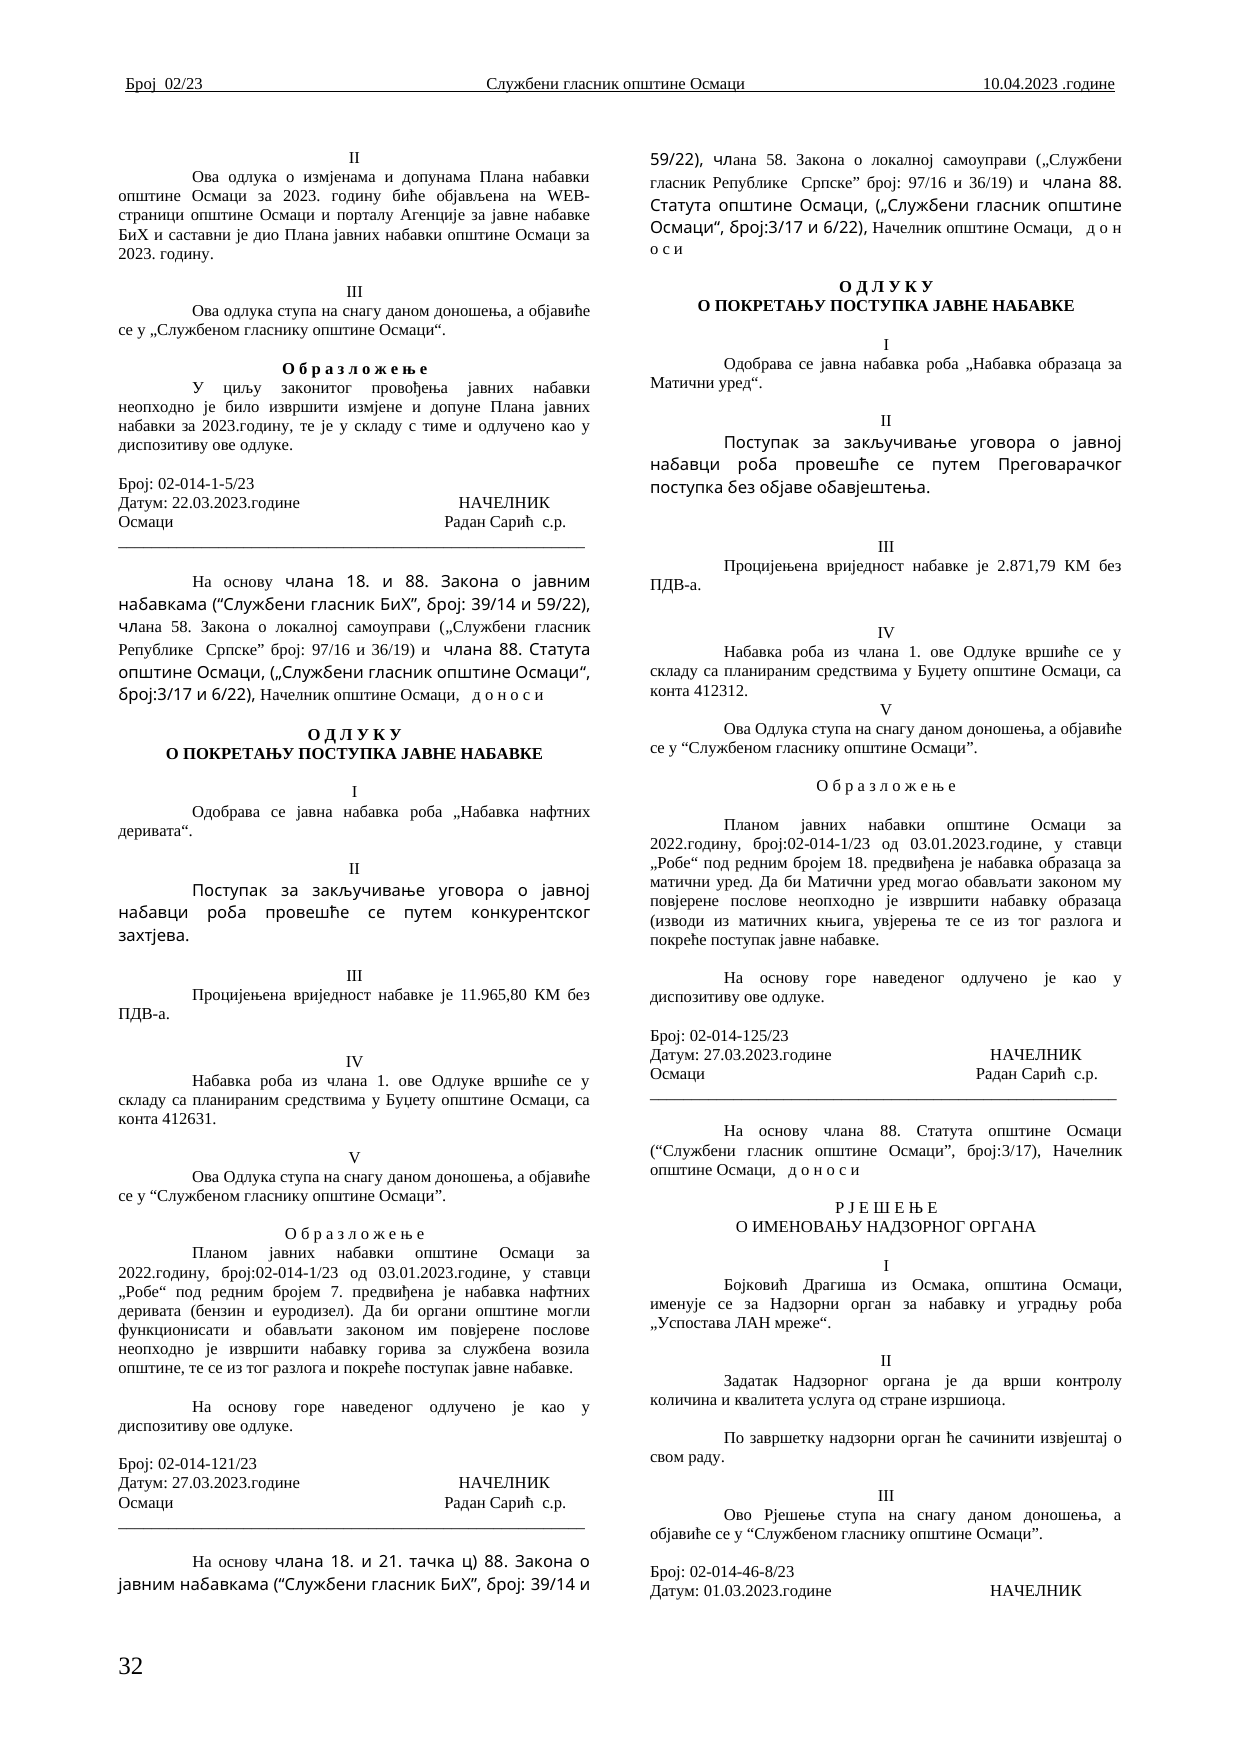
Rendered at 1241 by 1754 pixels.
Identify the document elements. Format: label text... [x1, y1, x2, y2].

text Планом јавних набавки општине Осмаци за 2022.годину, број:02-014-1/23 од 03.01.2023.године, у ставци „Робе“ под редним бројем 18. предвиђена је набавка образаца за матични уред. Да би Матични уред могао обављати законом му повјерене послове неопходно је извршити набавку образаца (изводи из матичних књига, увјерења те се из тог разлога и покреће поступак јавне набавке. [650, 814, 1122, 949]
text Процијењена вриједност набавке је 2.871,79 КМ без ПДВ-а. [650, 556, 1122, 594]
text Број: 02-014-121/23 [118, 1454, 590, 1473]
text На основу члана 88. Статута општине Осмаци (“Службени гласник општине Осмаци”, број:3/17), Начелник општине Осмаци, д о н о с и [650, 1121, 1122, 1179]
text На основу горе наведеног одлучено је као у диспозитиву ове одлуке. [118, 1397, 590, 1435]
text Поступак за закључивање уговора о јавној набавци роба провешће се путем Преговарачког поступка без објаве обавјештења. [650, 430, 1122, 498]
text III [650, 1485, 1122, 1504]
text Број: 02-014-1-5/23 [118, 473, 590, 493]
text O ПОКРЕТАЊУ ПОСТУПКА ЈАВНЕ НАБАВКЕ [118, 744, 590, 763]
text I [118, 782, 590, 801]
text Р Ј Е Ш Е Њ Е [650, 1198, 1122, 1217]
text На основу члана 18. и 88. Закона о јавним набавкама (“Службени гласник БиХ”, број: 39/14 и 59/22), члана 58. Закона о локалној самоуправи („Службени гласник Републике Српске” број: 97/16 и 36/19) и члана 88. Статута општине Осмаци, („Службени гласник општине Осмаци“, број:3/17 и 6/22), Начелник општине Осмаци, д о н о с и [118, 569, 590, 706]
text Планом јавних набавки општине Осмаци за 2022.годину, број:02-014-1/23 од 03.01.2023.године, у ставци „Робе“ под редним бројем 7. предвиђена је набавка нафтних деривата (бензин и еуродизел). Да би органи општине могли функционисати и обављати законом им повјерене послове неопходно је извршити набавку горива за службена возила општине, те се из тог разлога и покреће поступак јавне набавке. [118, 1243, 590, 1377]
text ________________________________________________________ [118, 1512, 590, 1531]
text IV [118, 1052, 590, 1071]
text Осмаци Радан Сарић с.р. [650, 1064, 1122, 1083]
text IV [650, 623, 1122, 642]
text Процијењена вриједност набавке је 11.965,80 КМ без ПДВ-а. [118, 984, 590, 1023]
text Осмаци Радан Сарић с.р. [118, 512, 590, 531]
text Набавка роба из члана 1. oве Одлуке вршиће се у складу са планираним средствима у Буџету општине Осмаци, са конта 412312. [650, 642, 1122, 699]
text Осмаци Радан Сарић с.р. [118, 1492, 590, 1512]
text Задатак Надзорног органа је да врши контролу количина и квалитета услуга од стране изршиоца. [650, 1370, 1122, 1409]
text III [118, 965, 590, 984]
text I [650, 334, 1122, 353]
text Одобрава се јавна набавка роба „Набавка нафтних деривата“. [118, 801, 590, 840]
text Одобрава се јавна набавка роба „Набавка образаца за Матични уред“. [650, 353, 1122, 392]
text Бојковић Драгиша из Осмака, општина Осмаци, именује се за Надзорни орган за набавку и уградњу роба „Успостава ЛАН мреже“. [650, 1274, 1122, 1332]
text О б р а з л о ж е њ е [118, 1224, 590, 1243]
text Ова Одлука ступа на снагу даном доношења, а објавиће се у “Службеном гласнику општине Осмаци”. [118, 1167, 590, 1205]
text Датум: 22.03.2023.године НАЧЕЛНИК [118, 493, 590, 512]
text По завршетку надзорни орган ће сачинити извјештај о свом раду. [650, 1428, 1122, 1466]
text Ова одлука ступа на снагу даном доношења, а објавиће се у „Службеном гласнику општине Осмаци“. [118, 301, 590, 339]
text Датум: 01.03.2023.године НАЧЕЛНИК [650, 1581, 1122, 1600]
text Ово Рјешење ступа на снагу даном доношења, а објавиће се у “Службеном гласнику општине Осмаци”. [650, 1504, 1122, 1543]
text О ИМЕНОВАЊУ НАДЗОРНОГ ОРГАНА [650, 1217, 1122, 1236]
text II [650, 1351, 1122, 1370]
text О Д Л У К У [650, 277, 1122, 296]
text О Д Л У К У [118, 725, 590, 744]
text Датум: 27.03.2023.године НАЧЕЛНИК [118, 1473, 590, 1492]
text Поступак за закључивање уговора о јавној набавци роба провешће се путем конкурентског захтјева. [118, 878, 590, 946]
text На основу члана 18. и 21. тачка ц) 88. Закона о јавним набавкама (“Службени гласник БиХ”, број: 39/14 и 59/22), члана 58. Закона о локалној самоуправи („Службени гласник Републике Српске” број: 97/16 и 36/19) и члана 88. Статута општине Осмаци, („Службени гласник општине Осмаци“, број:3/17 и 6/22), Начелник општине Осмаци, д о н о с и [650, 148, 1122, 258]
text О б р а з л о ж е њ е [650, 776, 1122, 795]
text Број: 02-014-125/23 [650, 1025, 1122, 1044]
text Ова одлука о измјенама и допунама Плана набавки општине Осмаци за 2023. годину биће објављена на WEB-страници општине Осмаци и порталу Агенције за јавне набавке БиХ и саставни је дио Плана јавних набавки општине Осмаци за 2023. годину. [118, 167, 590, 263]
text Број: 02-014-46-8/23 [650, 1562, 1122, 1581]
text О б р а з л о ж е њ е [118, 358, 590, 378]
text O ПОКРЕТАЊУ ПОСТУПКА ЈАВНЕ НАБАВКЕ [650, 296, 1122, 315]
text У циљу законитог провођења јавних набавки неопходно је било извршити измјене и допуне Плана јавних набавки за 2023.годину, те је у складу с тиме и одлучено као у диспозитиву ове одлуке. [118, 378, 590, 454]
text V [650, 699, 1122, 719]
text III [650, 537, 1122, 556]
text Датум: 27.03.2023.године НАЧЕЛНИК [650, 1044, 1122, 1064]
text ________________________________________________________ [118, 531, 590, 550]
text На основу члана 18. и 21. тачка ц) 88. Закона о јавним набавкама (“Службени гласник БиХ”, број: 39/14 и 59/22), члана 58. Закона о локалној самоуправи („Службени гласник Републике Српске” број: 97/16 и 36/19) и члана 88. Статута општине Осмаци, („Службени гласник општине Осмаци“, број:3/17 и 6/22), Начелник општине Осмаци, д о н о с и [118, 1550, 590, 1595]
text II [118, 148, 590, 167]
text I [650, 1255, 1122, 1274]
text Ова Одлука ступа на снагу даном доношења, а објавиће се у “Службеном гласнику општине Осмаци”. [650, 719, 1122, 757]
text V [118, 1147, 590, 1167]
text II [118, 859, 590, 878]
text II [650, 411, 1122, 430]
text ________________________________________________________ [650, 1083, 1122, 1102]
text Набавка роба из члана 1. oве Одлуке вршиће се у складу са планираним средствима у Буџету општине Осмаци, са конта 412631. [118, 1071, 590, 1128]
text III [118, 282, 590, 301]
text На основу горе наведеног одлучено је као у диспозитиву ове одлуке. [650, 968, 1122, 1006]
